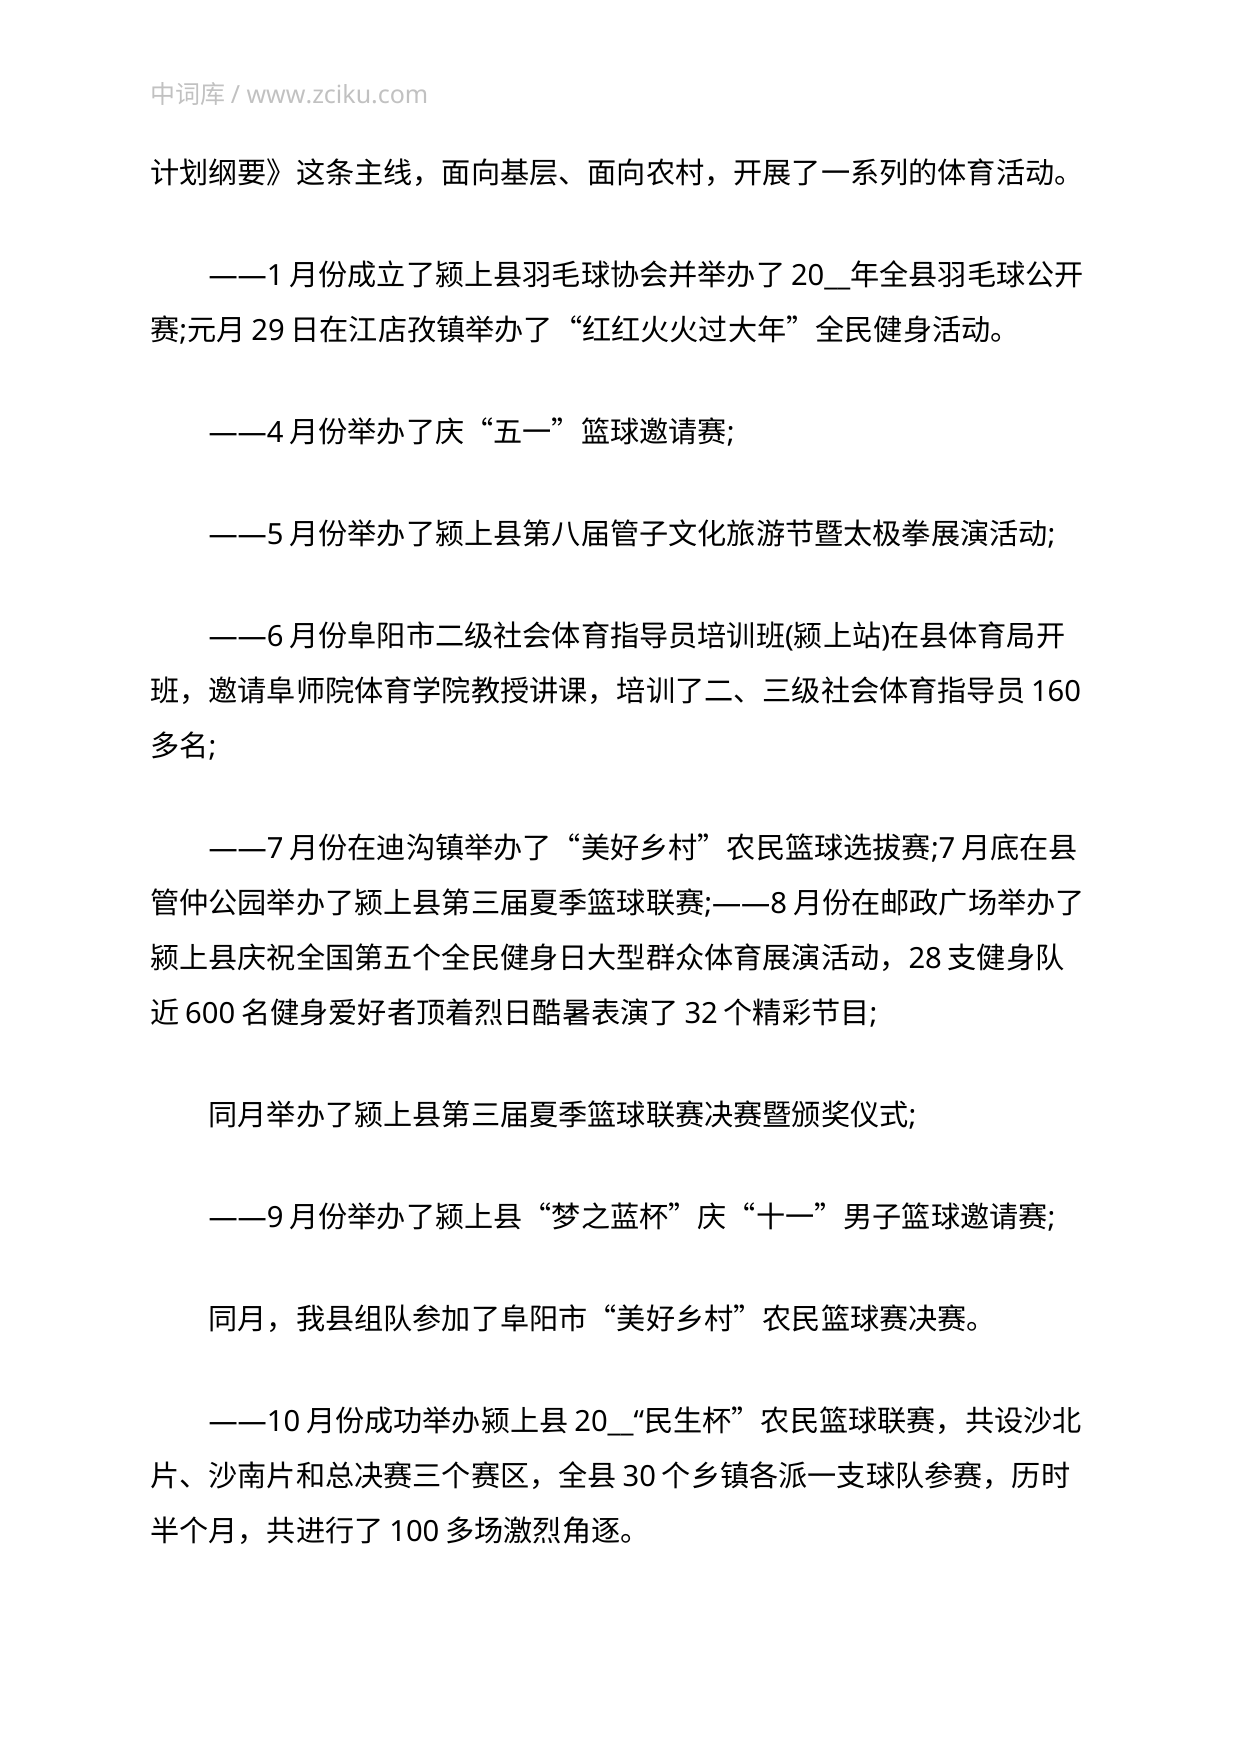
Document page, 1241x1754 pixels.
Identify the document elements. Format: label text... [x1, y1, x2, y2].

text ――10月份成功举办颍上县20__“民生杯”农民篮球联赛，共设沙北片、沙南片和总决赛三个赛区，全县30个乡镇各派一支球队参赛，历时半个月，共进行了100多场激烈角逐。 [150, 1397, 1090, 1550]
text ――1月份成立了颍上县羽毛球协会并举办了20__年全县羽毛球公开赛;元月29日在江店孜镇举办了“红红火火过大年”全民健身活动。 [150, 252, 1090, 349]
text ――4月份举办了庆“五一”篮球邀请赛; [150, 409, 1090, 451]
text ――5月份举办了颍上县第八届管子文化旅游节暨太极拳展演活动; [150, 511, 1090, 553]
text 同月举办了颍上县第三届夏季篮球联赛决赛暨颁奖仪式; [150, 1092, 1090, 1134]
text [150, 150, 1090, 192]
text ――6月份阜阳市二级社会体育指导员培训班(颍上站)在县体育局开班，邀请阜师院体育学院教授讲课，培训了二、三级社会体育指导员160多名; [150, 613, 1090, 765]
text ――7月份在迪沟镇举办了“美好乡村”农民篮球选拔赛;7月底在县管仲公园举办了颍上县第三届夏季篮球联赛;――8月份在邮政广场举办了颍上县庆祝全国第五个全民健身日大型群众体育展演活动，28支健身队近600名健身爱好者顶着烈日酷暑表演了32个精彩节目; [150, 825, 1090, 1032]
text 同月，我县组队参加了阜阳市“美好乡村”农民篮球赛决赛。 [150, 1296, 1090, 1338]
text ――9月份举办了颍上县“梦之蓝杯”庆“十一”男子篮球邀请赛; [150, 1194, 1090, 1236]
